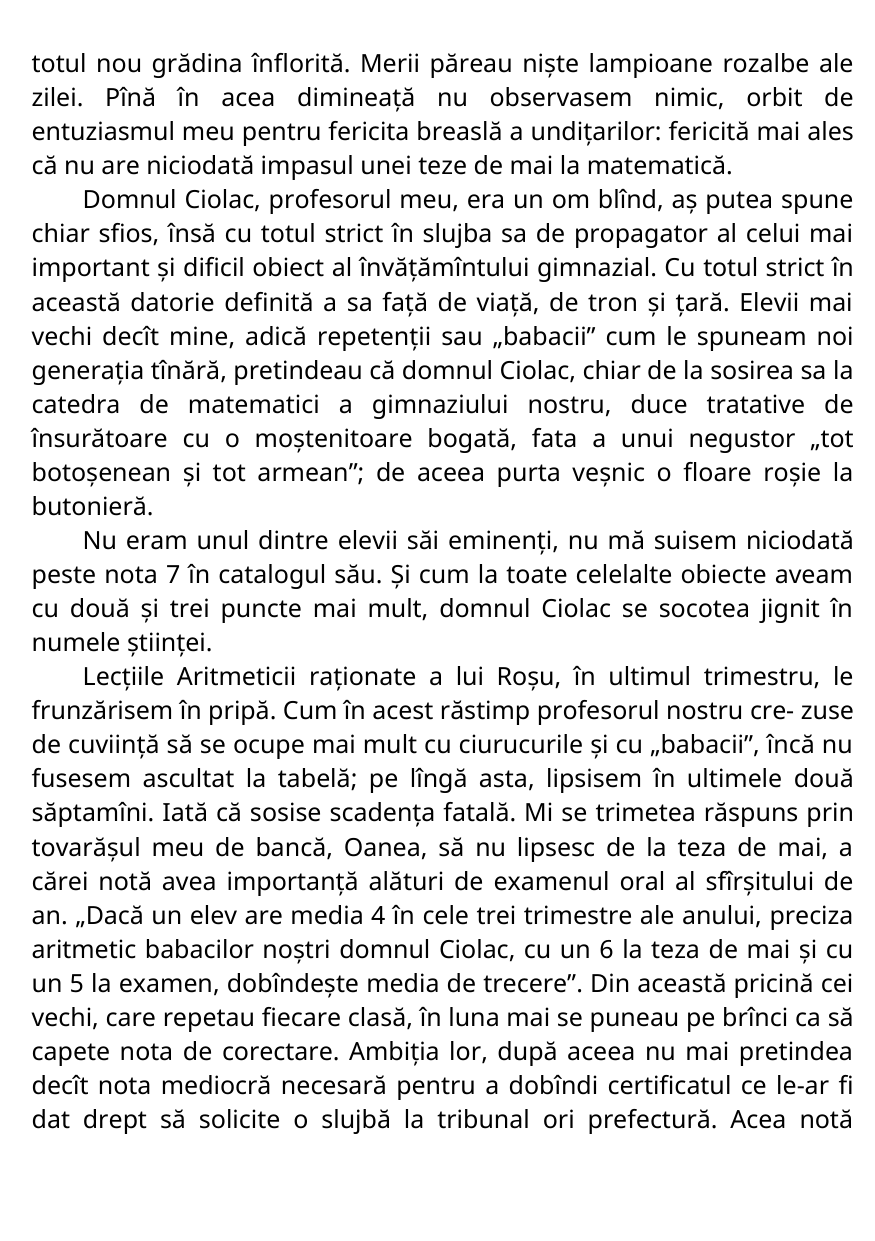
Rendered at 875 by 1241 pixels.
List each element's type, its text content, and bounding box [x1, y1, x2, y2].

text Nu eram unul dintre elevii săi eminenţi, nu mă suisem niciodată peste nota 7 în catalogul său. Şi cum la toate celelalte obiecte aveam cu două şi trei puncte mai mult, domnul Ciolac se socotea jignit în numele ştiinţei. [31, 523, 854, 659]
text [31, 659, 854, 1136]
text Domnul Ciolac, profesorul meu, era un om blînd, aş putea spune chiar sfios, însă cu totul strict în slujba sa de propagator al celui mai important şi dificil obiect al învăţămîntului gimnazial. Cu totul strict în această datorie definită a sa faţă de viaţă, de tron şi ţară. Elevii mai vechi decît mine, adică repetenţii sau „babacii” cum le spuneam noi generaţia tînără, pretindeau că domnul Ciolac, chiar de la sosirea sa la catedra de matematici a gimnaziului nostru, duce tratative de însurătoare cu o moştenitoare bogată, fata a unui negustor „tot botoşenean şi tot armean”; de aceea purta veşnic o floare roşie la butonieră. [31, 182, 854, 523]
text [31, 46, 854, 182]
